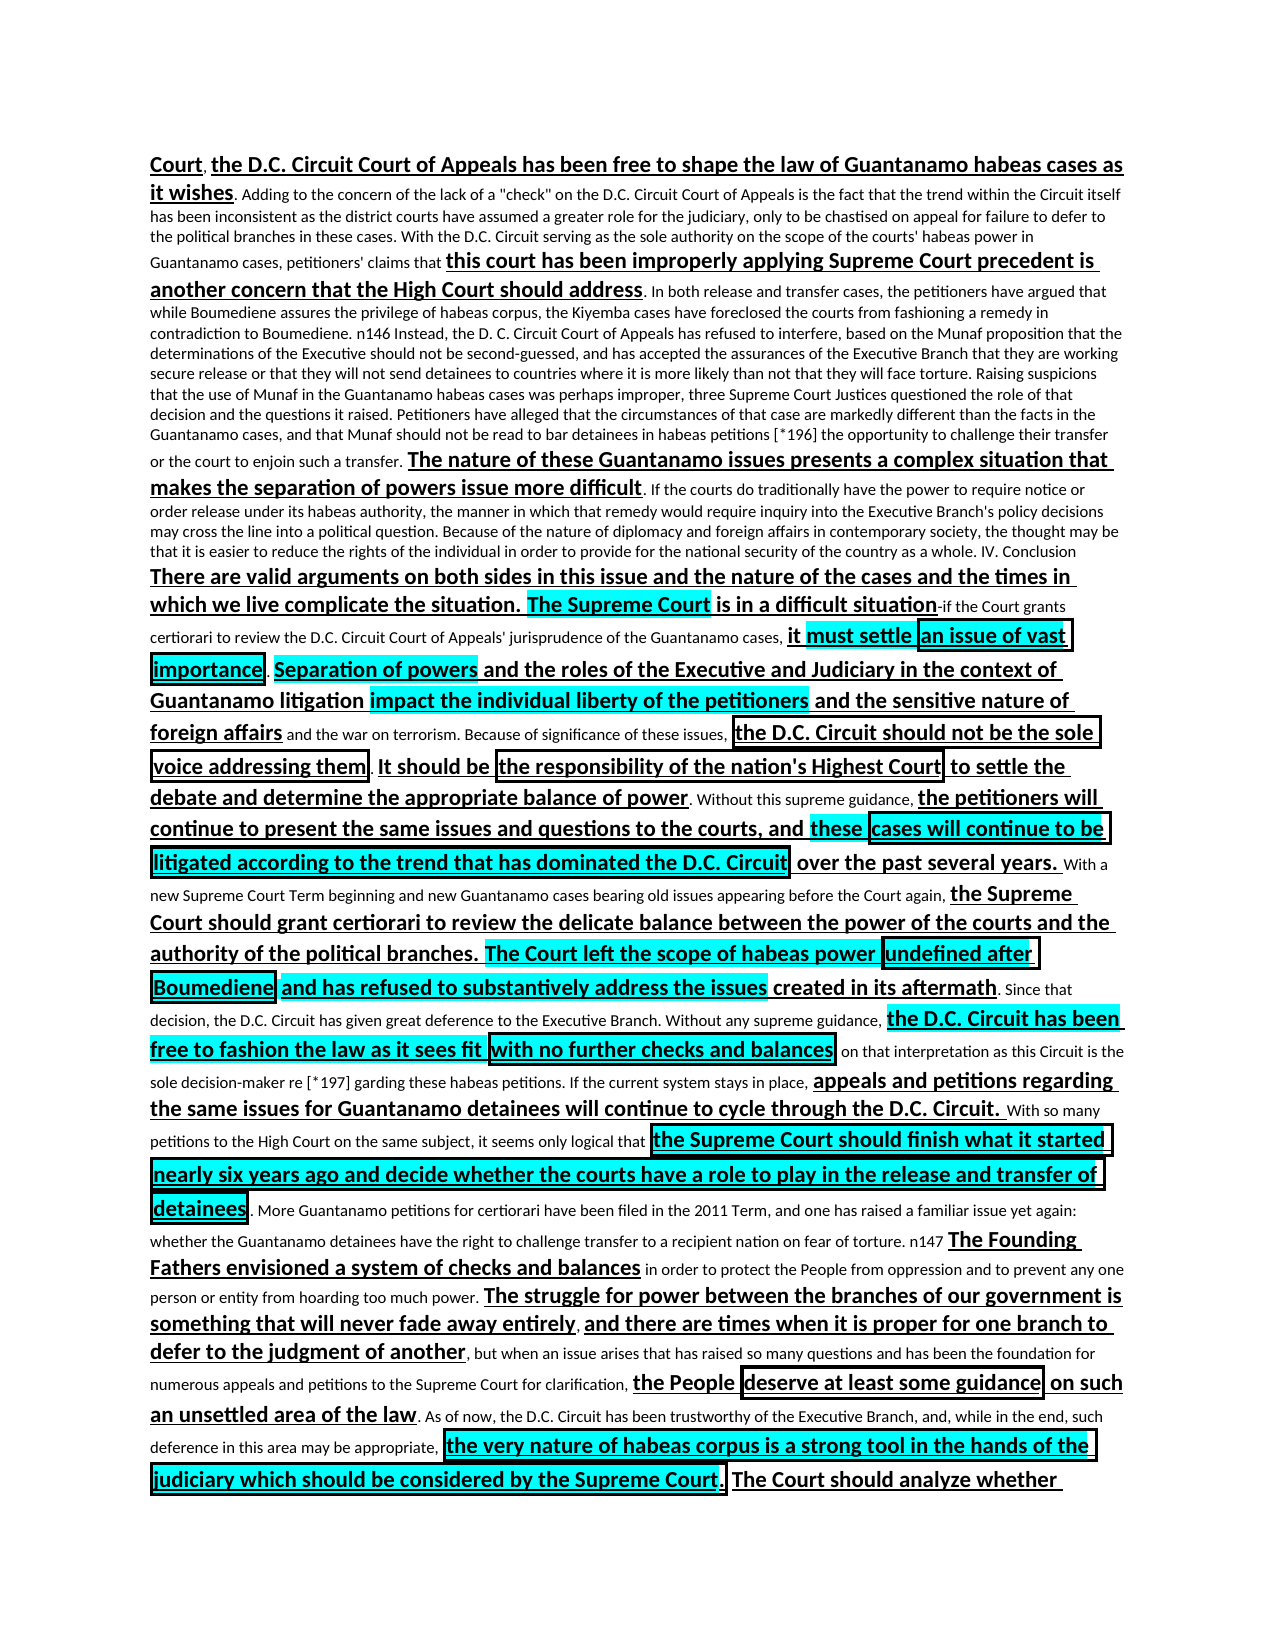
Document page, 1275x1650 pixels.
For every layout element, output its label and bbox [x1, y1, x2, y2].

text [150, 150, 1125, 1496]
